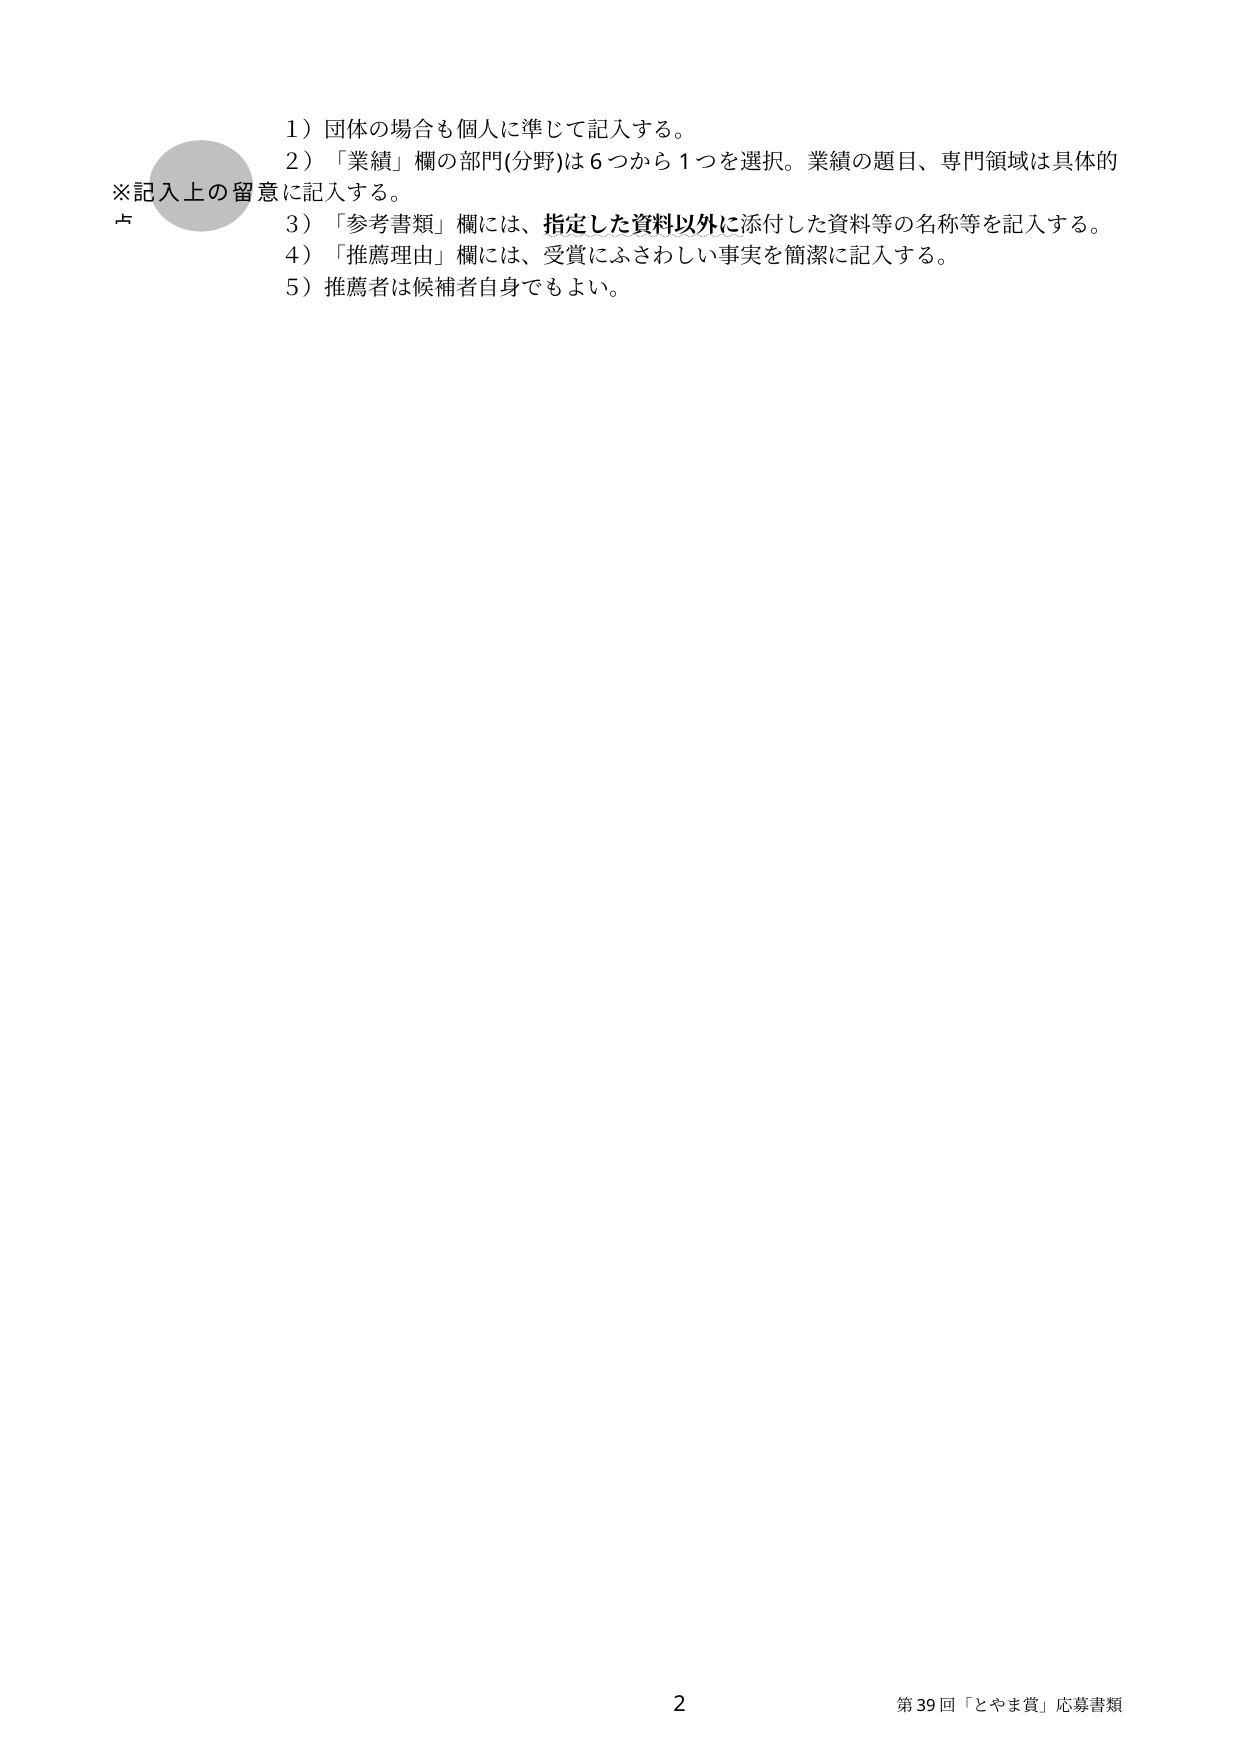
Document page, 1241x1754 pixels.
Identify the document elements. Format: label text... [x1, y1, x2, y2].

text ５）推薦者は候補者自身でもよい。 [281, 270, 1120, 301]
text ２）「業績」欄の部門(分野)は6つから1つを選択。業績の題目、専門領域は具体的に記入する。 [281, 144, 1120, 207]
text ３）「参考書類」欄には、指定した資料以外に添付した資料等の名称等を記入する。 [281, 207, 1120, 238]
text ４）「推薦理由」欄には、受賞にふさわしい事実を簡潔に記入する。 [281, 238, 1120, 270]
text １）団体の場合も個人に準じて記入する。 [281, 113, 1120, 144]
